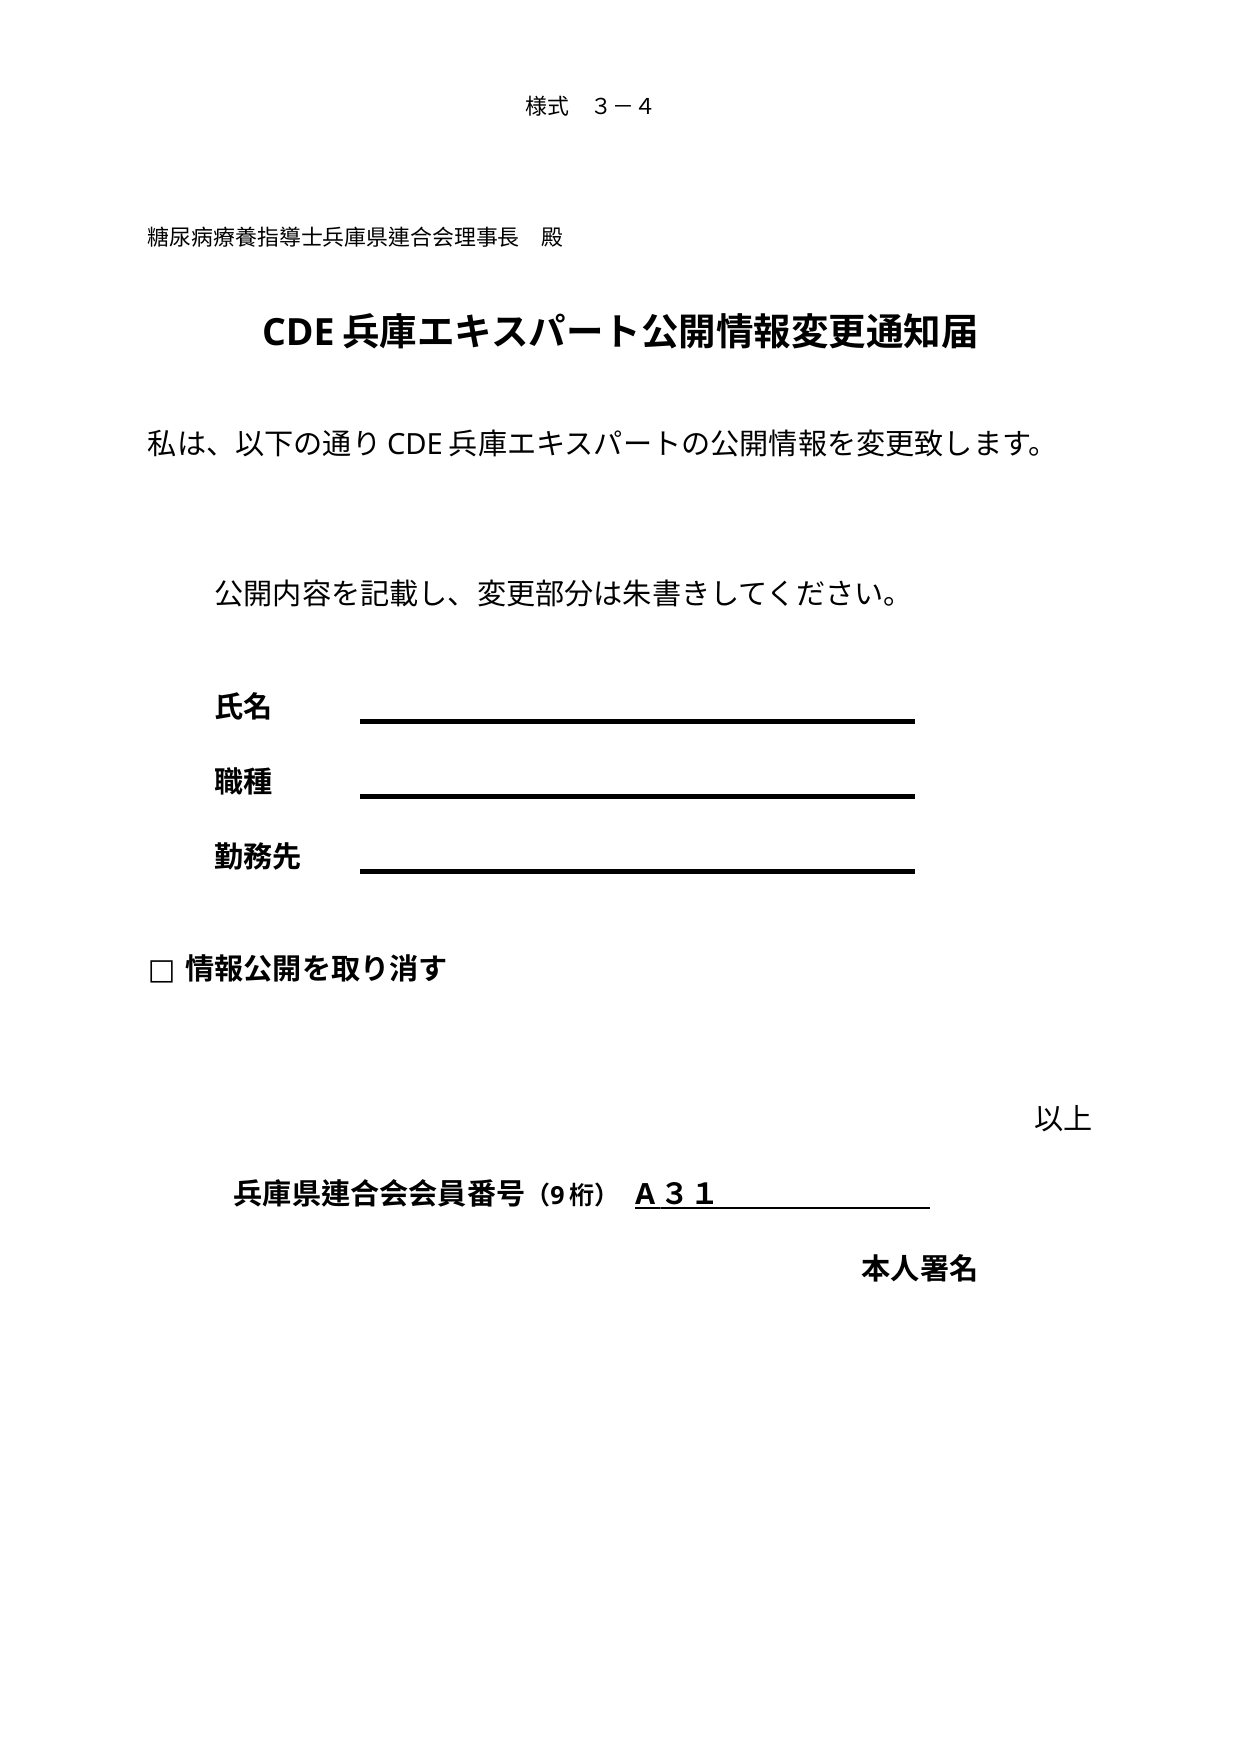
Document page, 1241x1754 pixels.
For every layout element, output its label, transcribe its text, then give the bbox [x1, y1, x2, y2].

text 私は、以下の通りCDE兵庫エキスパートの公開情報を変更致します。 [148, 404, 1092, 479]
list 公開内容を記載し、変更部分は朱書きしてください。 [185, 554, 1092, 629]
text 兵庫県連合会会員番号（9桁） A３１ [148, 1154, 976, 1229]
list 情報公開を取り消す [148, 929, 1092, 1004]
text 糖尿病療養指導士兵庫県連合会理事長 殿 [148, 217, 1092, 254]
list 氏名 [185, 667, 1092, 742]
text 本人署名 [148, 1229, 978, 1304]
list 職種 [185, 742, 1092, 817]
list 勤務先 [185, 817, 1092, 892]
text CDE兵庫エキスパート公開情報変更通知届 [148, 292, 1092, 367]
text 以上 [148, 1079, 1092, 1154]
